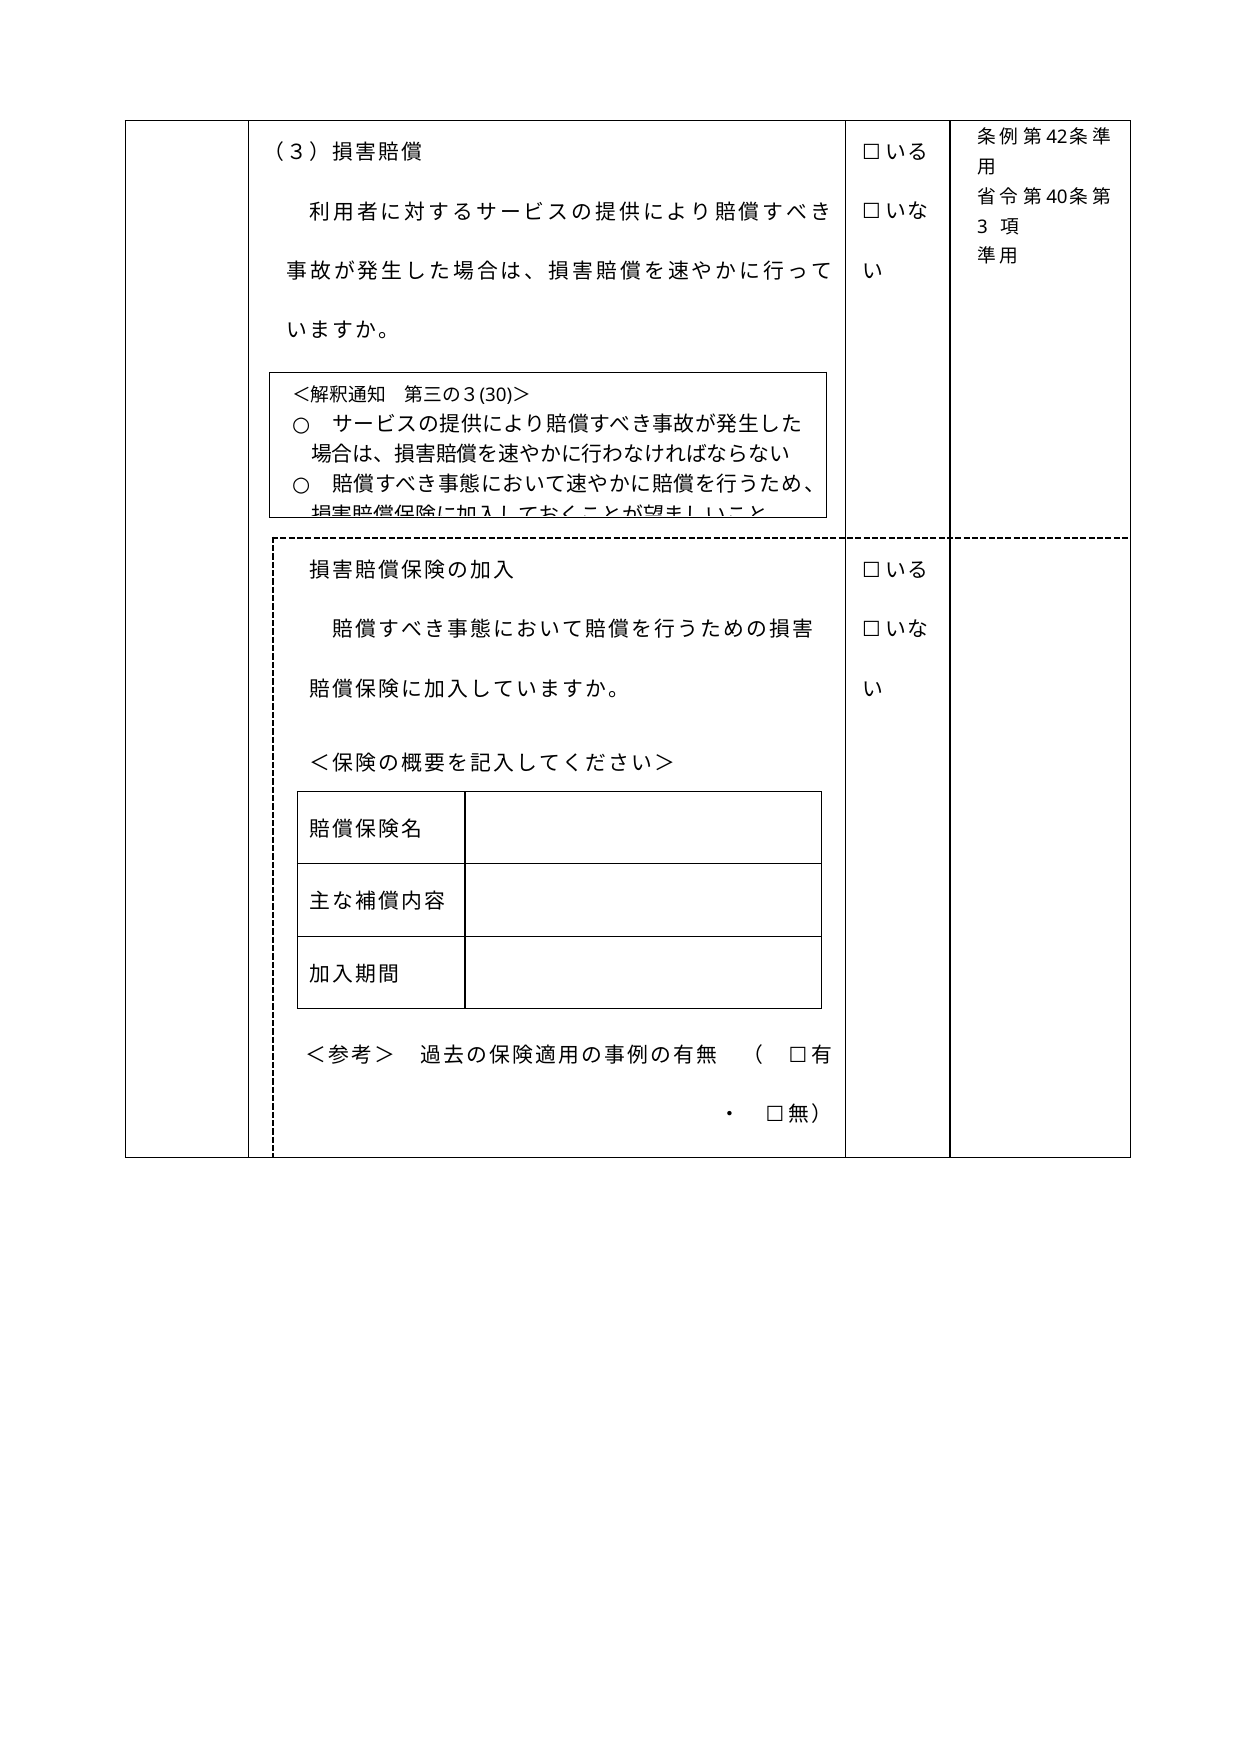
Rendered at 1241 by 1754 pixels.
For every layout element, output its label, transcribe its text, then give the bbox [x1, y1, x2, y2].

table_cell [273, 936, 297, 1008]
table_cell [466, 937, 821, 1008]
table_cell ＜参考＞ 過去の保険適用の事例の有無 （ ☐有 ・ ☐無） [273, 1008, 845, 1157]
table_cell [273, 791, 297, 863]
table_cell [466, 792, 821, 863]
table_cell [249, 537, 273, 791]
table_cell 損害賠償保険の加入 賠償すべき事態において賠償を行うための損害賠償保険に加入していますか。 ＜保険の概要を記入してください＞ [273, 537, 845, 791]
table_cell [249, 936, 273, 1008]
table_cell （３）損害賠償 利用者に対するサービスの提供により賠償すべき事故が発生した場合は、損害賠償を速やかに行っていますか。 [249, 121, 845, 537]
table_cell 主な補償内容 [298, 864, 464, 936]
table_cell [951, 537, 1130, 1157]
table_cell [466, 864, 821, 936]
table_cell [249, 863, 273, 936]
table_cell ☐いる ☐いない [846, 121, 949, 537]
table_cell ☐いる ☐いない [846, 537, 949, 1157]
table_cell [249, 1008, 273, 1157]
table_cell 賠償保険名 [298, 792, 464, 863]
table_cell 条例第42条準用 省令第40条第3項 準用 [951, 121, 1130, 537]
table_cell [822, 791, 845, 1008]
table_cell 加入期間 [298, 937, 464, 1008]
table_cell [273, 863, 297, 936]
table_cell [249, 791, 273, 863]
